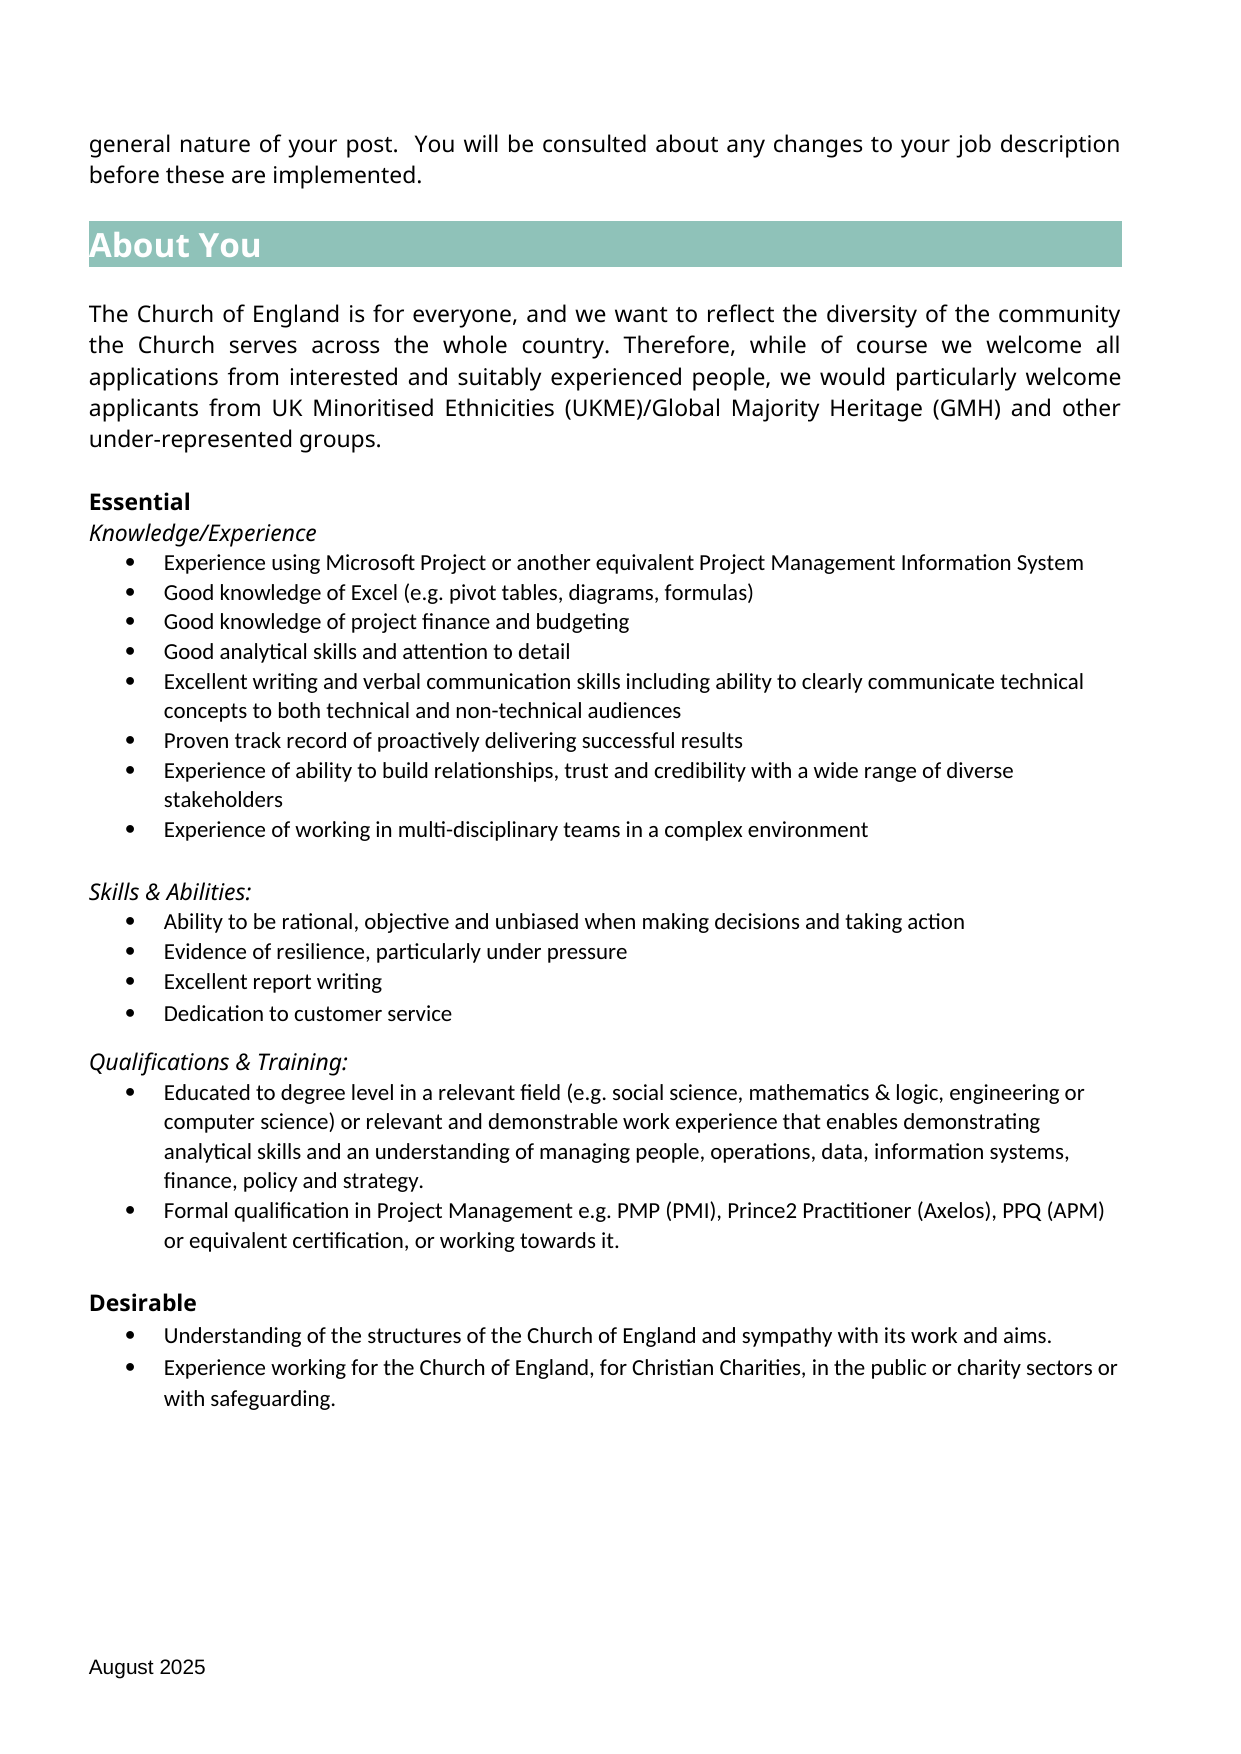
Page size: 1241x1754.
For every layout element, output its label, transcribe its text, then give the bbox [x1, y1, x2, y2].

list Excellent writing and verbal communication skills including ability to clearly communicate technical concepts to both technical and non-technical audiences [126, 667, 1122, 724]
list Experience of ability to build relationships, trust and credibility with a wide range of diverse stakeholders [126, 756, 1122, 814]
list Good analytical skills and attention to detail [126, 637, 1122, 665]
list Good knowledge of project finance and budgeting [126, 607, 1122, 636]
text Desirable [89, 1287, 1122, 1318]
text Skills & Abilities: [89, 876, 1122, 907]
list Ability to be rational, objective and unbiased when making decisions and taking action [126, 907, 1122, 936]
list Experience using Microsoft Project or another equivalent Project Management Information System [126, 548, 1122, 576]
list Experience working for the Church of England, for Christian Charities, in the public or charity sectors or with safeguarding. [126, 1349, 1122, 1412]
list Educated to degree level in a relevant field (e.g. social science, mathematics & logic, engineering or computer science) or relevant and demonstrable work experience that enables demonstrating analytical skills and an understanding of managing people, operations, data, information systems, finance, policy and strategy. [126, 1078, 1122, 1195]
list Understanding of the structures of the Church of England and sympathy with its work and aims. [126, 1318, 1122, 1349]
list Proven track record of proactively delivering successful results [126, 726, 1122, 754]
list Formal qualification in Project Management e.g. PMP (PMI), Prince2 Practitioner (Axelos), PPQ (APM) or equivalent certification, or working towards it. [126, 1196, 1122, 1254]
list Evidence of resilience, particularly under pressure [126, 937, 1122, 965]
list Dedication to customer service [126, 997, 1122, 1028]
list Excellent report writing [126, 967, 1122, 995]
list Experience of working in multi-disciplinary teams in a complex environment [126, 815, 1122, 843]
text Knowledge/Experience [89, 517, 1122, 548]
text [89, 128, 1122, 190]
text Qualifications & Training: [89, 1046, 1122, 1078]
text Essential [89, 486, 1122, 517]
text The Church of England is for everyone, and we want to reflect the diversity of the community the Church serves across the whole country. Therefore, while of course we welcome all applications from interested and suitably experienced people, we would particularly welcome applicants from UK Minoritised Ethnicities (UKME)/Global Majority Heritage (GMH) and other under-represented groups. [89, 298, 1122, 454]
text About You [89, 221, 1122, 267]
list Good knowledge of Excel (e.g. pivot tables, diagrams, formulas) [126, 578, 1122, 606]
